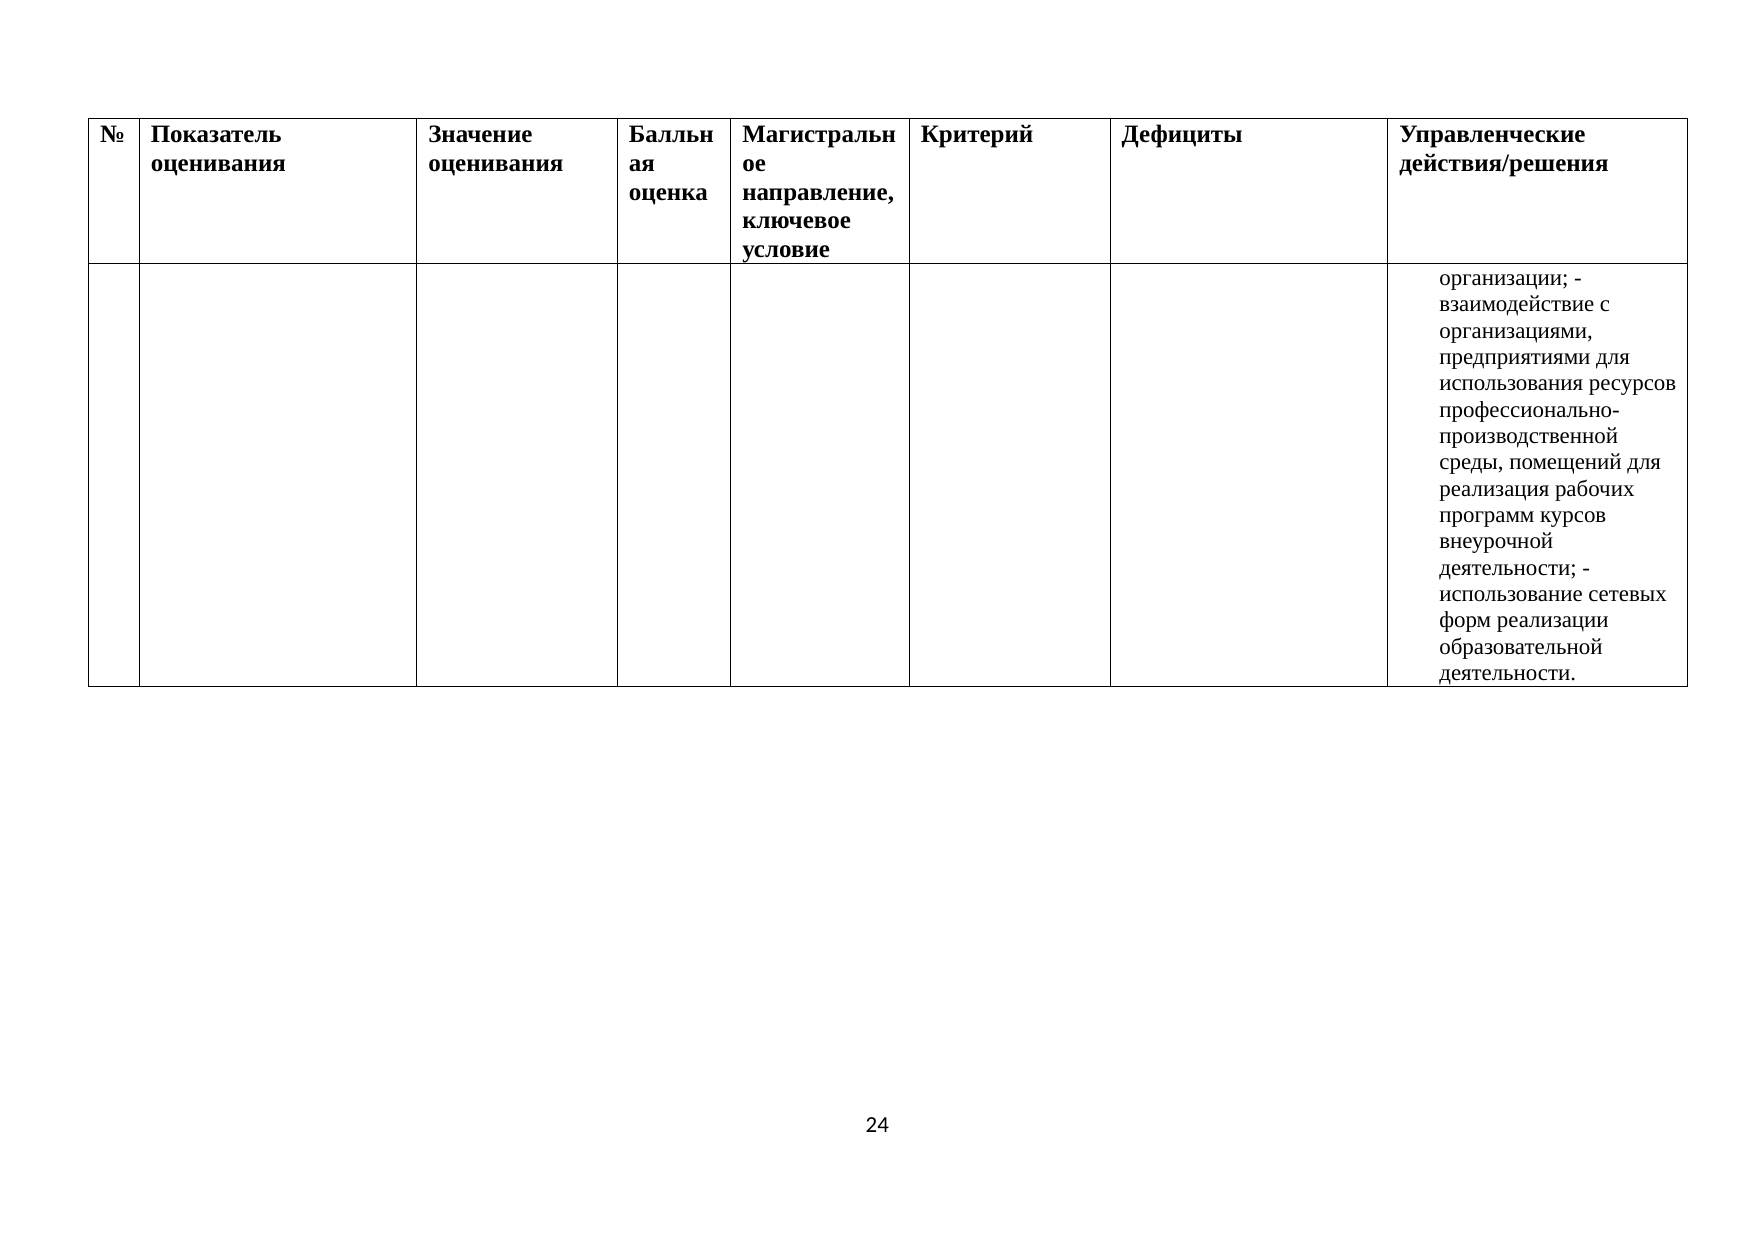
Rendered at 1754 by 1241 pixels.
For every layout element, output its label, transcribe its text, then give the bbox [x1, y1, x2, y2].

table_header Значение оценивания [417, 119, 617, 263]
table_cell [1111, 264, 1387, 686]
table_header Управленческие действия/решения [1388, 119, 1687, 263]
table_header Дефициты [1111, 119, 1387, 263]
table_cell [1388, 264, 1687, 686]
table_header Магистральное направление, ключевое условие [731, 119, 909, 263]
table_header № [89, 119, 139, 263]
table_header Показатель оценивания [140, 119, 416, 263]
table_header Критерий [910, 119, 1110, 263]
table_header Балльная оценка [618, 119, 730, 263]
